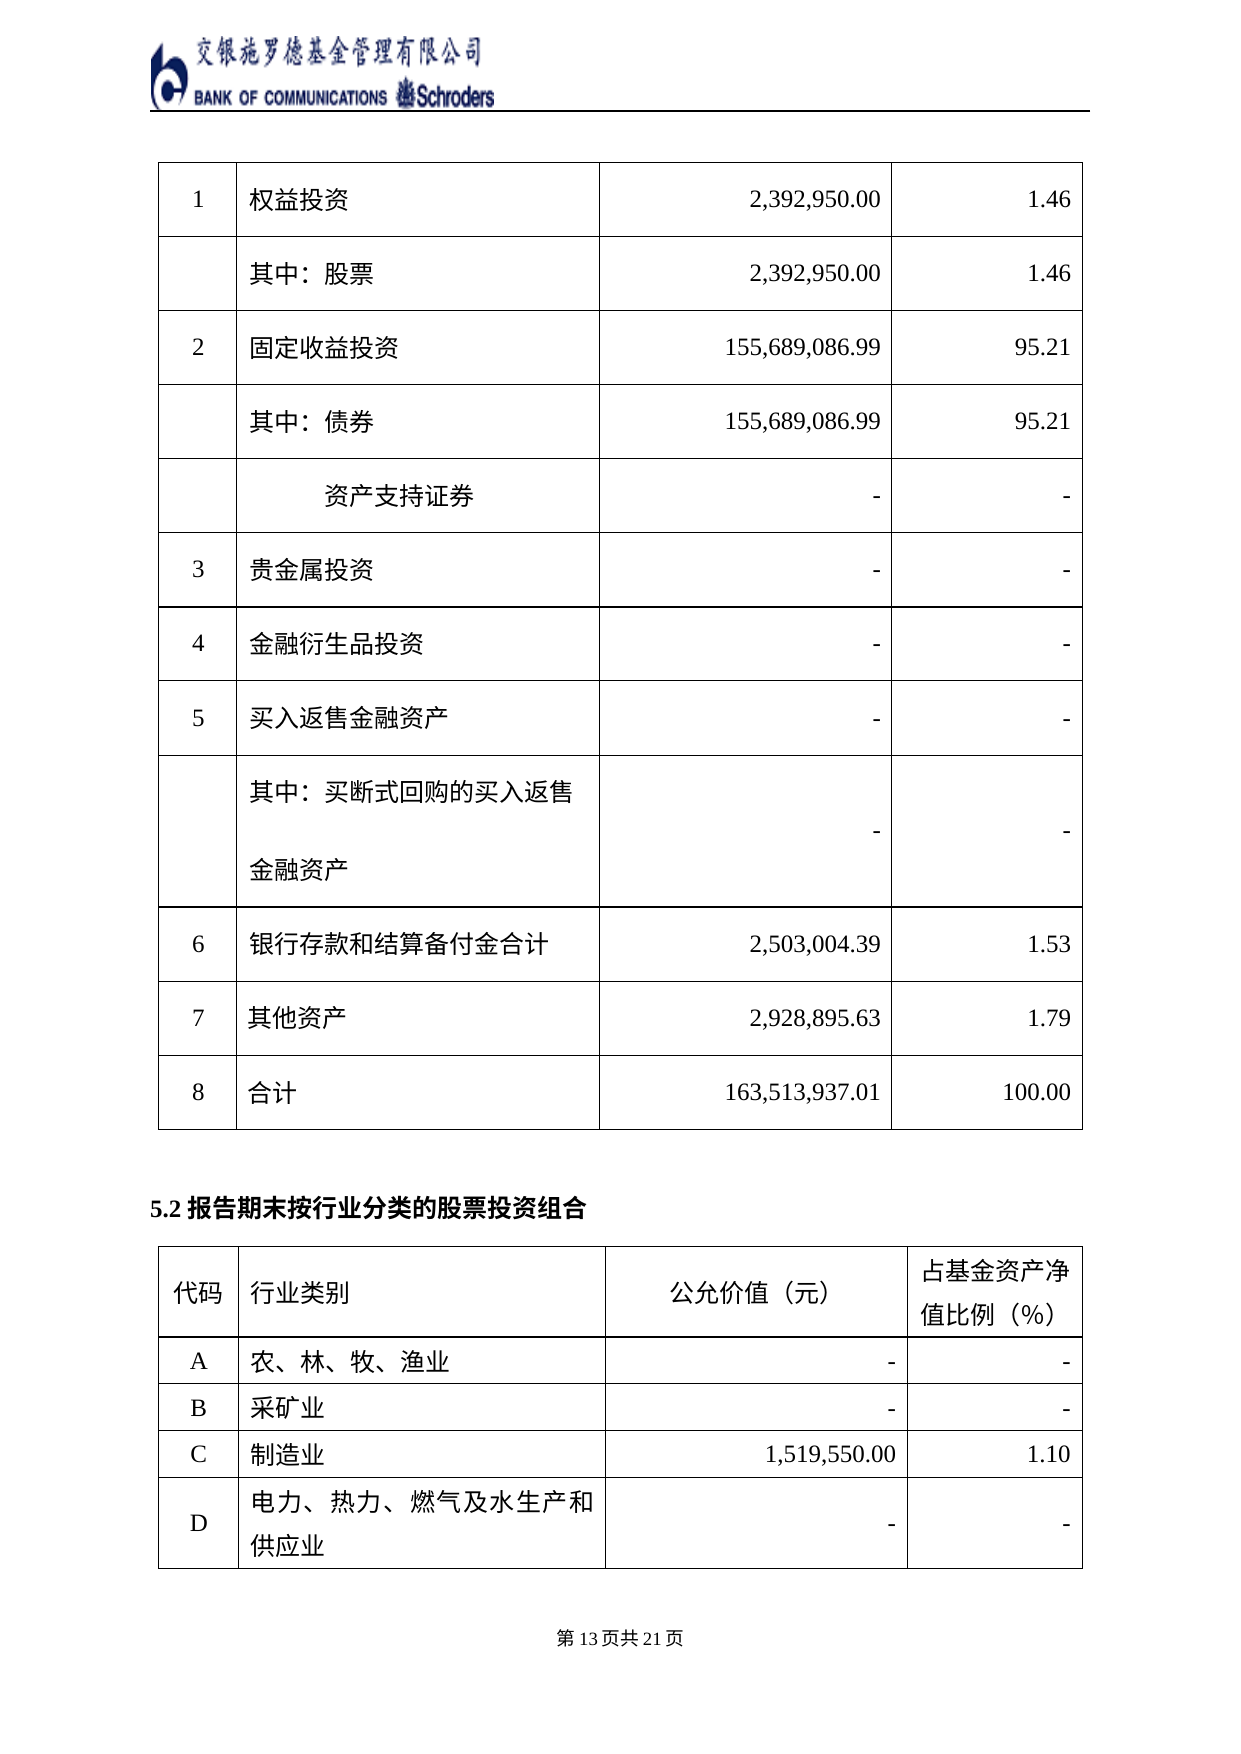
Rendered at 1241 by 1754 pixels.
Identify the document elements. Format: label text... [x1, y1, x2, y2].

table_cell 1.46 [892, 163, 1082, 236]
table_cell 1.53 [892, 908, 1082, 981]
table_cell 3 [159, 533, 236, 606]
table_cell 95.21 [892, 385, 1082, 458]
table_cell 2,928,895.63 [600, 982, 891, 1054]
table_cell 7 [159, 982, 236, 1054]
table_cell 金融衍生品投资 [237, 608, 599, 680]
table_cell [159, 459, 236, 532]
table_cell - [892, 459, 1082, 532]
table_cell 其中：债券 [237, 385, 599, 458]
table_cell 农、林、牧、渔业 [239, 1338, 605, 1383]
table_cell 采矿业 [239, 1384, 605, 1430]
text 5.2 报告期末按行业分类的股票投资组合 [150, 1174, 1090, 1239]
table_cell - [908, 1384, 1082, 1430]
table_cell 固定收益投资 [237, 311, 599, 384]
picture [151, 36, 494, 110]
table_cell B [159, 1384, 238, 1430]
table_cell 155,689,086.99 [600, 385, 891, 458]
table_cell D [159, 1478, 238, 1567]
table_cell 5 [159, 681, 236, 754]
table_header 占基金资产净值比例（％） [908, 1247, 1082, 1336]
table_cell - [892, 533, 1082, 606]
table_cell 2 [159, 311, 236, 384]
table_header 行业类别 [239, 1247, 605, 1336]
table_cell - [908, 1478, 1082, 1567]
table_cell 2,392,950.00 [600, 163, 891, 236]
table_cell 163,513,937.01 [600, 1056, 891, 1129]
table_cell 2,392,950.00 [600, 237, 891, 310]
table_cell 权益投资 [237, 163, 599, 236]
table_cell 1.10 [908, 1431, 1082, 1477]
table_cell 买入返售金融资产 [237, 681, 599, 754]
table_cell C [159, 1431, 238, 1477]
table_cell 1 [159, 163, 236, 236]
table_cell 8 [159, 1056, 236, 1129]
table_cell 155,689,086.99 [600, 311, 891, 384]
table_cell 1.46 [892, 237, 1082, 310]
table_cell - [600, 533, 891, 606]
table_cell - [892, 608, 1082, 680]
table_cell - [600, 756, 891, 906]
table_cell 其他资产 [237, 982, 599, 1054]
table_cell 4 [159, 608, 236, 680]
table_cell - [600, 608, 891, 680]
table_header 公允价值（元） [606, 1247, 907, 1336]
table_cell A [159, 1338, 238, 1383]
table_cell 合计 [237, 1056, 599, 1129]
table_cell [159, 756, 236, 906]
table_cell 其中：买断式回购的买入返售金融资产 [237, 756, 599, 906]
table_cell - [600, 459, 891, 532]
table_cell - [606, 1338, 907, 1383]
table_cell [159, 385, 236, 458]
table_cell 电力、热力、燃气及水生产和供应业 [239, 1478, 605, 1567]
table_cell 100.00 [892, 1056, 1082, 1129]
table_cell [159, 237, 236, 310]
table_cell 1.79 [892, 982, 1082, 1054]
table_cell - [600, 681, 891, 754]
table_cell 贵金属投资 [237, 533, 599, 606]
table_cell 2,503,004.39 [600, 908, 891, 981]
table_cell 6 [159, 908, 236, 981]
table_cell - [892, 756, 1082, 906]
table_cell 95.21 [892, 311, 1082, 384]
table_cell - [606, 1384, 907, 1430]
table_header 代码 [159, 1247, 238, 1336]
table_cell 1,519,550.00 [606, 1431, 907, 1477]
table_cell 银行存款和结算备付金合计 [237, 908, 599, 981]
table_cell - [606, 1478, 907, 1567]
table_cell 制造业 [239, 1431, 605, 1477]
table_cell - [908, 1338, 1082, 1383]
table_cell - [892, 681, 1082, 754]
table_cell 其中：股票 [237, 237, 599, 310]
table_cell 资产支持证券 [237, 459, 599, 532]
